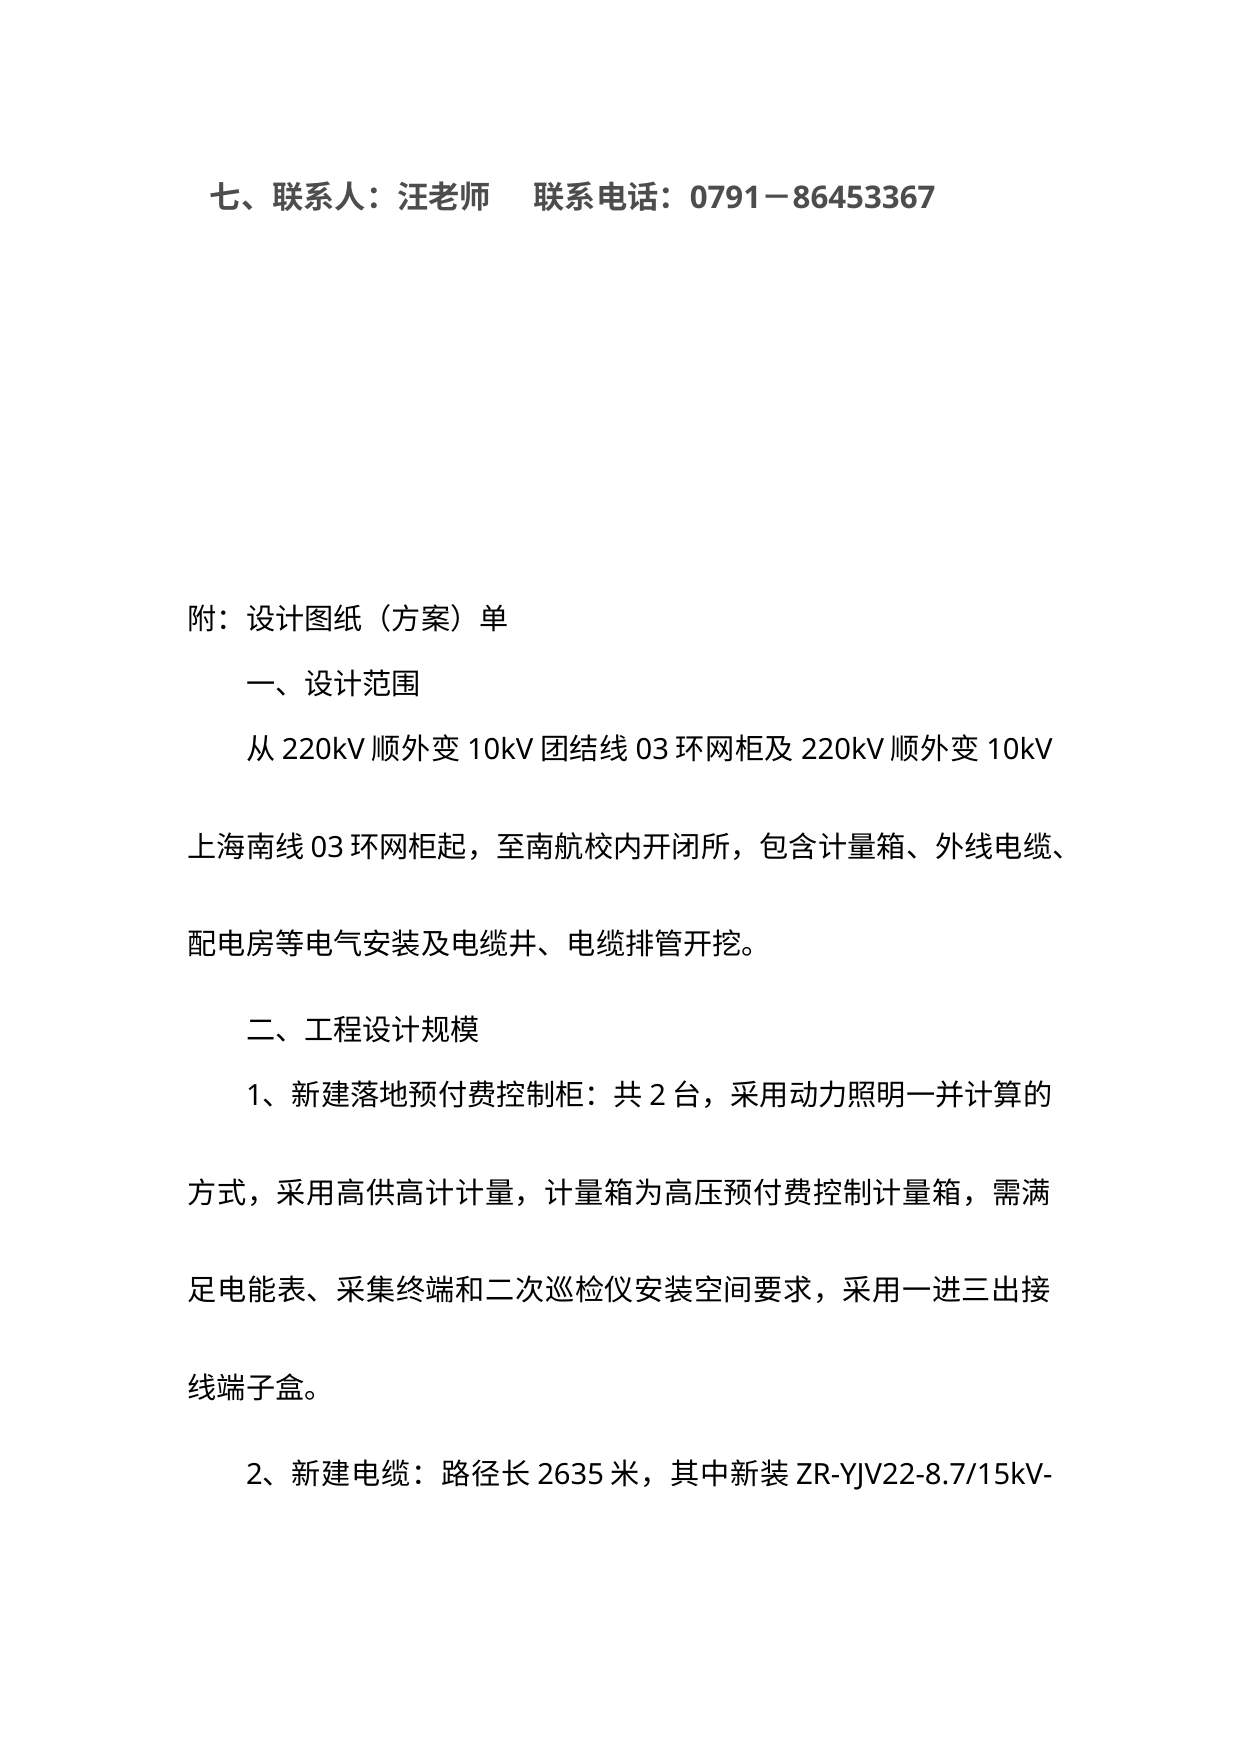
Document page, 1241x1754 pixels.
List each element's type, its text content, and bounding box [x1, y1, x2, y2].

text 七、联系人：汪老师 联系电话：0791－86453367 [187, 162, 1053, 227]
list 新建落地预付费控制柜：共2台，采用动力照明一并计算的方式，采用高供高计计量，计量箱为高压预付费控制计量箱，需满足电能表、采集终端和二次巡检仪安装空间要求，采用一进三出接线端子盒。 [187, 1061, 1053, 1418]
text 附：设计图纸（方案）单 [187, 584, 1053, 649]
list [187, 1439, 1053, 1504]
list 设计范围 [187, 649, 1053, 714]
list 工程设计规模 [187, 996, 1053, 1061]
text 从220kV顺外变10kV团结线03环网柜及220kV顺外变10kV上海南线03环网柜起，至南航校内开闭所，包含计量箱、外线电缆、配电房等电气安装及电缆井、电缆排管开挖。 [187, 714, 1053, 974]
